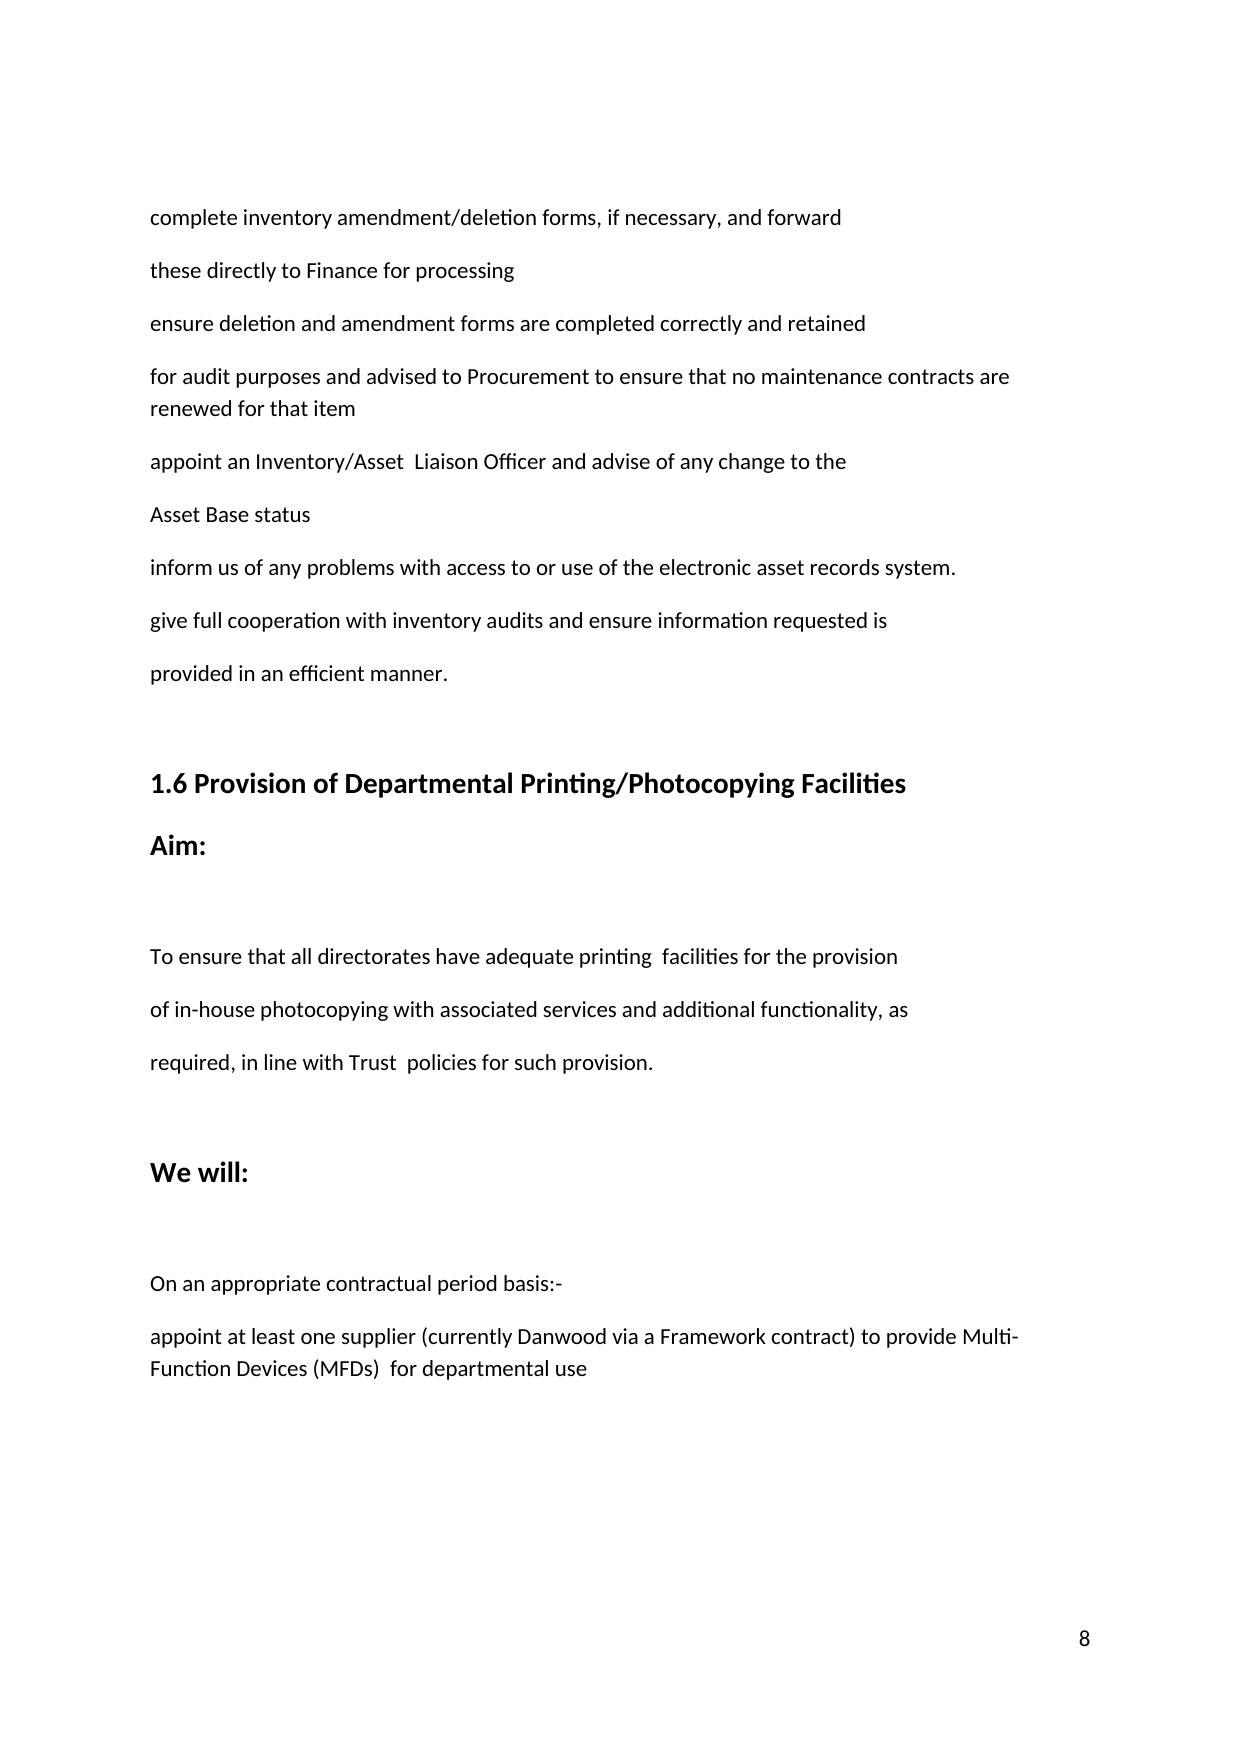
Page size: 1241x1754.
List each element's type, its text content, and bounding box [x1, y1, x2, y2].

text 1.6 Provision of Departmental Printing/Photocopying Facilities [150, 765, 1090, 801]
text complete inventory amendment/deletion forms, if necessary, and forward [150, 203, 1090, 231]
text Asset Base status [150, 500, 1090, 528]
text for audit purposes and advised to Procurement to ensure that no maintenance contracts are renewed for that item [150, 362, 1090, 422]
text To ensure that all directorates have adequate printing facilities for the provision [150, 942, 1090, 970]
text these directly to Finance for processing [150, 256, 1090, 284]
text give full cooperation with inventory audits and ensure information requested is [150, 606, 1090, 634]
text of in-house photocopying with associated services and additional functionality, as [150, 995, 1090, 1023]
text Aim: [150, 827, 1090, 863]
text inform us of any problems with access to or use of the electronic asset records system. [150, 553, 1090, 581]
text We will: [150, 1154, 1090, 1190]
text appoint at least one supplier (currently Danwood via a Framework contract) to provide Multi-Function Devices (MFDs) for departmental use [150, 1322, 1090, 1382]
text appoint an Inventory/Asset Liaison Officer and advise of any change to the [150, 447, 1090, 475]
text provided in an efficient manner. [150, 659, 1090, 687]
text required, in line with Trust policies for such provision. [150, 1048, 1090, 1076]
text ensure deletion and amendment forms are completed correctly and retained [150, 309, 1090, 337]
text On an appropriate contractual period basis:- [150, 1269, 1090, 1297]
